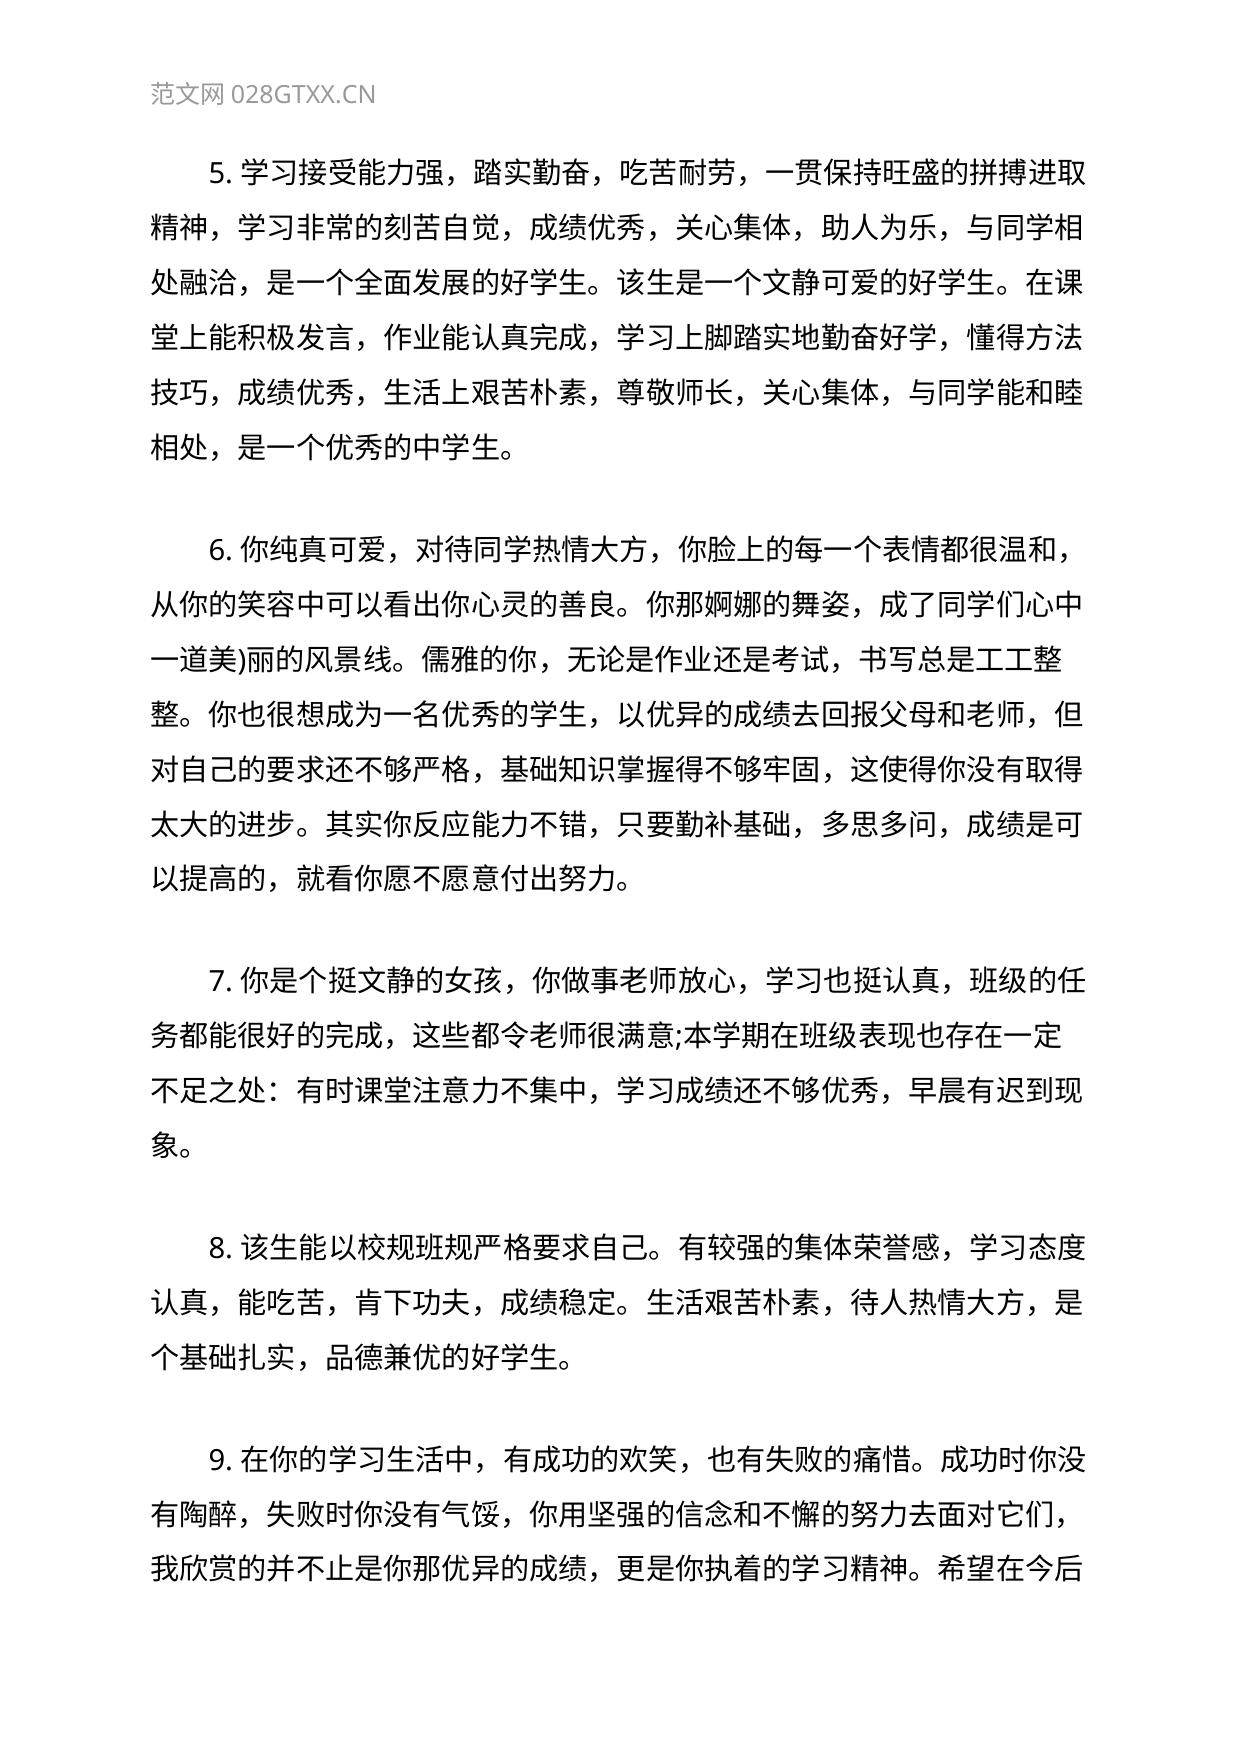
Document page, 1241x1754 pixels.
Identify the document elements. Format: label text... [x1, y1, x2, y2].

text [150, 1436, 1090, 1588]
text 7. 你是个挺文静的女孩，你做事老师放心，学习也挺认真，班级的任务都能很好的完成，这些都令老师很满意;本学期在班级表现也存在一定不足之处：有时课堂注意力不集中，学习成绩还不够优秀，早晨有迟到现象。 [150, 958, 1090, 1165]
text 8. 该生能以校规班规严格要求自己。有较强的集体荣誉感，学习态度认真，能吃苦，肯下功夫，成绩稳定。生活艰苦朴素，待人热情大方，是个基础扎实，品德兼优的好学生。 [150, 1224, 1090, 1377]
text 6. 你纯真可爱，对待同学热情大方，你脸上的每一个表情都很温和，从你的笑容中可以看出你心灵的善良。你那婀娜的舞姿，成了同学们心中一道美)丽的风景线。儒雅的你，无论是作业还是考试，书写总是工工整整。你也很想成为一名优秀的学生，以优异的成绩去回报父母和老师，但对自己的要求还不够严格，基础知识掌握得不够牢固，这使得你没有取得太大的进步。其实你反应能力不错，只要勤补基础，多思多问，成绩是可以提高的，就看你愿不愿意付出努力。 [150, 526, 1090, 898]
text 5. 学习接受能力强，踏实勤奋，吃苦耐劳，一贯保持旺盛的拼搏进取精神，学习非常的刻苦自觉，成绩优秀，关心集体，助人为乐，与同学相处融洽，是一个全面发展的好学生。该生是一个文静可爱的好学生。在课堂上能积极发言，作业能认真完成，学习上脚踏实地勤奋好学，懂得方法技巧，成绩优秀，生活上艰苦朴素，尊敬师长，关心集体，与同学能和睦相处，是一个优秀的中学生。 [150, 150, 1090, 467]
